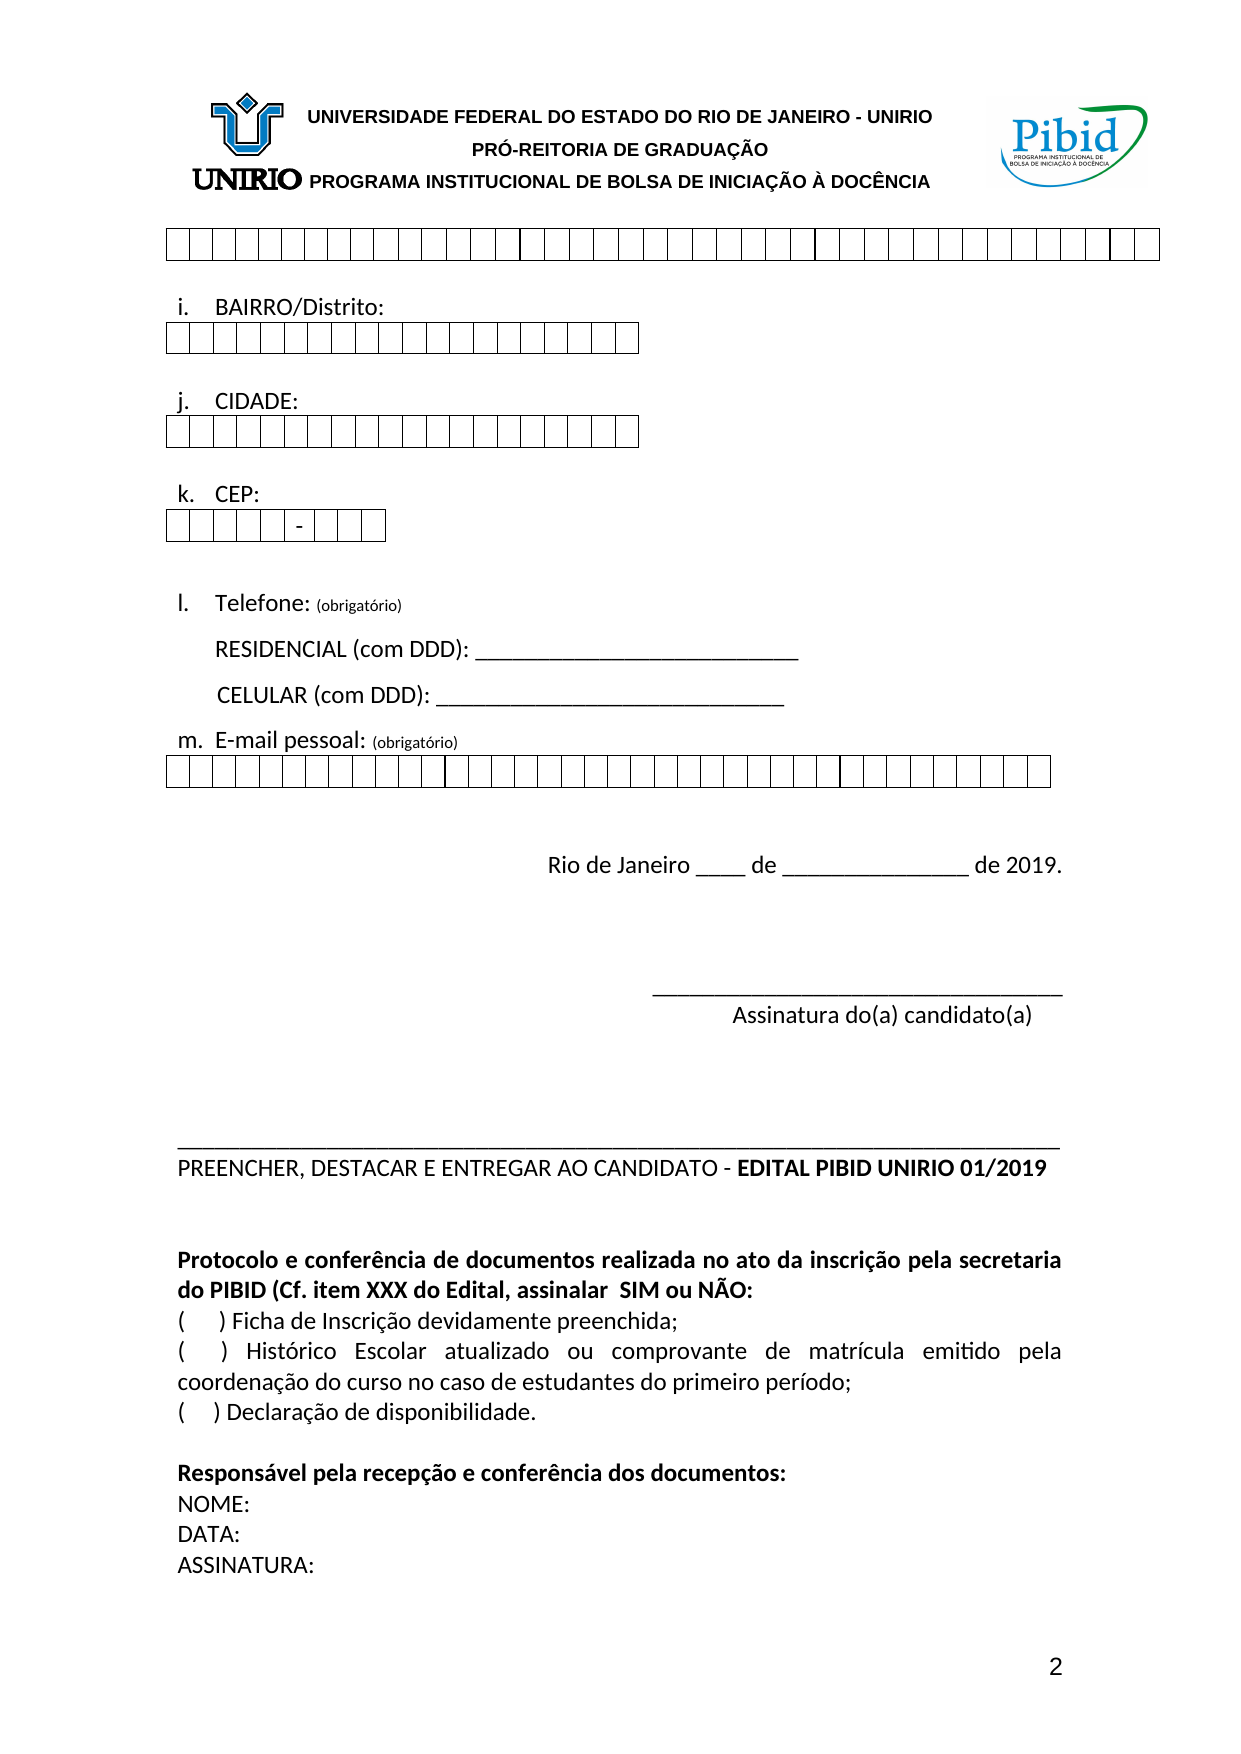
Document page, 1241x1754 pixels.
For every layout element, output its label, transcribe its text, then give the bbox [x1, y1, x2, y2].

table_cell [693, 229, 716, 260]
table_header [538, 756, 561, 787]
table_header [568, 323, 591, 353]
picture [179, 73, 315, 209]
table_header [427, 323, 449, 353]
table_cell [865, 229, 888, 260]
table_header [492, 756, 514, 787]
table_header [585, 756, 607, 787]
table_header [911, 756, 933, 787]
table_header [592, 416, 615, 447]
table_header [515, 756, 537, 787]
table_header [308, 416, 331, 447]
table_header [474, 416, 497, 447]
table_cell [521, 229, 544, 260]
table_cell [545, 229, 569, 260]
table_header [562, 756, 584, 787]
table_header [356, 416, 378, 447]
text RESIDENCIAL (com DDD): __________________________ [215, 633, 1063, 664]
table_header [771, 756, 793, 787]
table_header [841, 756, 863, 787]
table_header [213, 756, 235, 787]
picture [986, 96, 1149, 188]
table_header [379, 416, 402, 447]
text _________________________________ [255, 969, 1063, 999]
table_header [616, 323, 638, 353]
table_cell [963, 229, 987, 260]
text CELULAR (com DDD): ____________________________ [177, 679, 1063, 709]
table_cell [988, 229, 1011, 260]
table_cell [447, 229, 470, 260]
table_cell [374, 229, 398, 260]
text ASSINATURA: [177, 1549, 1063, 1579]
table_header [422, 756, 444, 787]
table_header [306, 756, 328, 787]
table_header [981, 756, 1003, 787]
table_cell [328, 229, 350, 260]
table_cell [619, 229, 643, 260]
table_cell [914, 229, 938, 260]
table_header [236, 756, 259, 787]
table_header [957, 756, 980, 787]
table_cell [717, 229, 741, 260]
table_header [261, 323, 284, 353]
table_header [283, 756, 305, 787]
table_header [592, 323, 615, 353]
table_header [678, 756, 700, 787]
table_header [261, 510, 284, 541]
list BAIRRO/Distrito: [177, 291, 1063, 322]
table_header [214, 510, 236, 541]
table_header [545, 416, 567, 447]
table_cell [594, 229, 618, 260]
table_cell [471, 229, 495, 260]
table_cell [791, 229, 814, 260]
list CIDADE: [177, 385, 1063, 415]
table_cell [213, 229, 235, 260]
table_cell [668, 229, 692, 260]
table_header [315, 510, 337, 541]
table_header [403, 323, 426, 353]
table_header [214, 416, 236, 447]
table_header [167, 416, 189, 447]
table_header [356, 323, 378, 353]
table_header [338, 510, 361, 541]
table_cell [282, 229, 304, 260]
text ( ) Histórico Escolar atualizado ou comprovante de matrícula emitido pela coordenação do curso no caso de estudantes do primeiro período; [177, 1335, 1063, 1396]
table_header [190, 756, 212, 787]
table_cell [351, 229, 373, 260]
text Assinatura do(a) candidato(a) [255, 999, 1063, 1030]
table_header [285, 416, 307, 447]
table_cell [742, 229, 765, 260]
table_header [1028, 756, 1050, 787]
table_header [237, 510, 260, 541]
table_cell [305, 229, 327, 260]
table_cell [422, 229, 446, 260]
table_cell [259, 229, 281, 260]
text NOME: [177, 1488, 1063, 1518]
table_header [167, 756, 189, 787]
table_header [521, 416, 544, 447]
text Protocolo e conferência de documentos realizada no ato da inscrição pela secretaria do PIBID (Cf. item XXX do Edital, assinalar SIM ou NÃO: [177, 1244, 1063, 1305]
table_cell [1037, 229, 1060, 260]
table_cell [496, 229, 519, 260]
table_header [167, 510, 189, 541]
table_header [608, 756, 630, 787]
table_header [167, 323, 189, 353]
text _______________________________________________________________________PREENCHER, DESTACAR E ENTREGAR AO CANDIDATO - EDITAL PIBID UNIRIO 01/2019 [177, 1122, 1063, 1183]
table_header [260, 756, 282, 787]
table_header [701, 756, 723, 787]
table_cell [190, 229, 212, 260]
table_header [403, 416, 426, 447]
table_header [450, 416, 473, 447]
table_header [817, 756, 839, 787]
text ( ) Declaração de disponibilidade. [177, 1396, 1063, 1427]
table_header [748, 756, 770, 787]
table_header [190, 416, 213, 447]
table_header [190, 323, 213, 353]
table_header [285, 323, 307, 353]
list E-mail pessoal: (obrigatório) [177, 724, 1063, 755]
table_header - [285, 510, 314, 541]
table_header [362, 510, 385, 541]
table_header [724, 756, 747, 787]
list CEP: [177, 478, 1063, 509]
table_header [190, 510, 213, 541]
table_header [545, 323, 567, 353]
table_header [1004, 756, 1027, 787]
table_header [329, 756, 352, 787]
table_header [498, 323, 520, 353]
table_header [887, 756, 910, 787]
table_cell [766, 229, 790, 260]
table_header [308, 323, 331, 353]
table_header [934, 756, 956, 787]
table_cell [399, 229, 421, 260]
table_header [261, 416, 284, 447]
table_cell [570, 229, 593, 260]
table_cell [1012, 229, 1036, 260]
text ( ) Ficha de Inscrição devidamente preenchida; [177, 1305, 1063, 1335]
table_cell [167, 229, 189, 260]
table_header [568, 416, 591, 447]
table_header [631, 756, 654, 787]
text Responsável pela recepção e conferência dos documentos: [177, 1457, 1063, 1488]
list Telefone: (obrigatório) [177, 587, 1063, 618]
table_header [379, 323, 402, 353]
text DATA: [177, 1518, 1063, 1549]
table_header [616, 416, 638, 447]
table_header [376, 756, 398, 787]
table_header [655, 756, 677, 787]
table_header [427, 416, 449, 447]
table_cell [1086, 229, 1109, 260]
table_header [214, 323, 236, 353]
text Rio de Janeiro ____ de _______________ de 2019. [255, 849, 1063, 879]
table_cell [840, 229, 864, 260]
table_header [237, 323, 260, 353]
table_cell [1135, 229, 1159, 260]
table_header [446, 756, 468, 787]
table_header [399, 756, 421, 787]
table_header [521, 323, 544, 353]
table_cell [644, 229, 667, 260]
table_cell [1061, 229, 1085, 260]
table_header [469, 756, 491, 787]
table_cell [939, 229, 962, 260]
table_cell [236, 229, 258, 260]
table_header [498, 416, 520, 447]
table_header [794, 756, 816, 787]
table_header [474, 323, 497, 353]
table_header [237, 416, 260, 447]
table_header [353, 756, 375, 787]
table_header [332, 416, 355, 447]
table_header [864, 756, 886, 787]
table_header [332, 323, 355, 353]
table_cell [889, 229, 913, 260]
table_header [450, 323, 473, 353]
table_cell [816, 229, 839, 260]
table_cell [1111, 229, 1134, 260]
